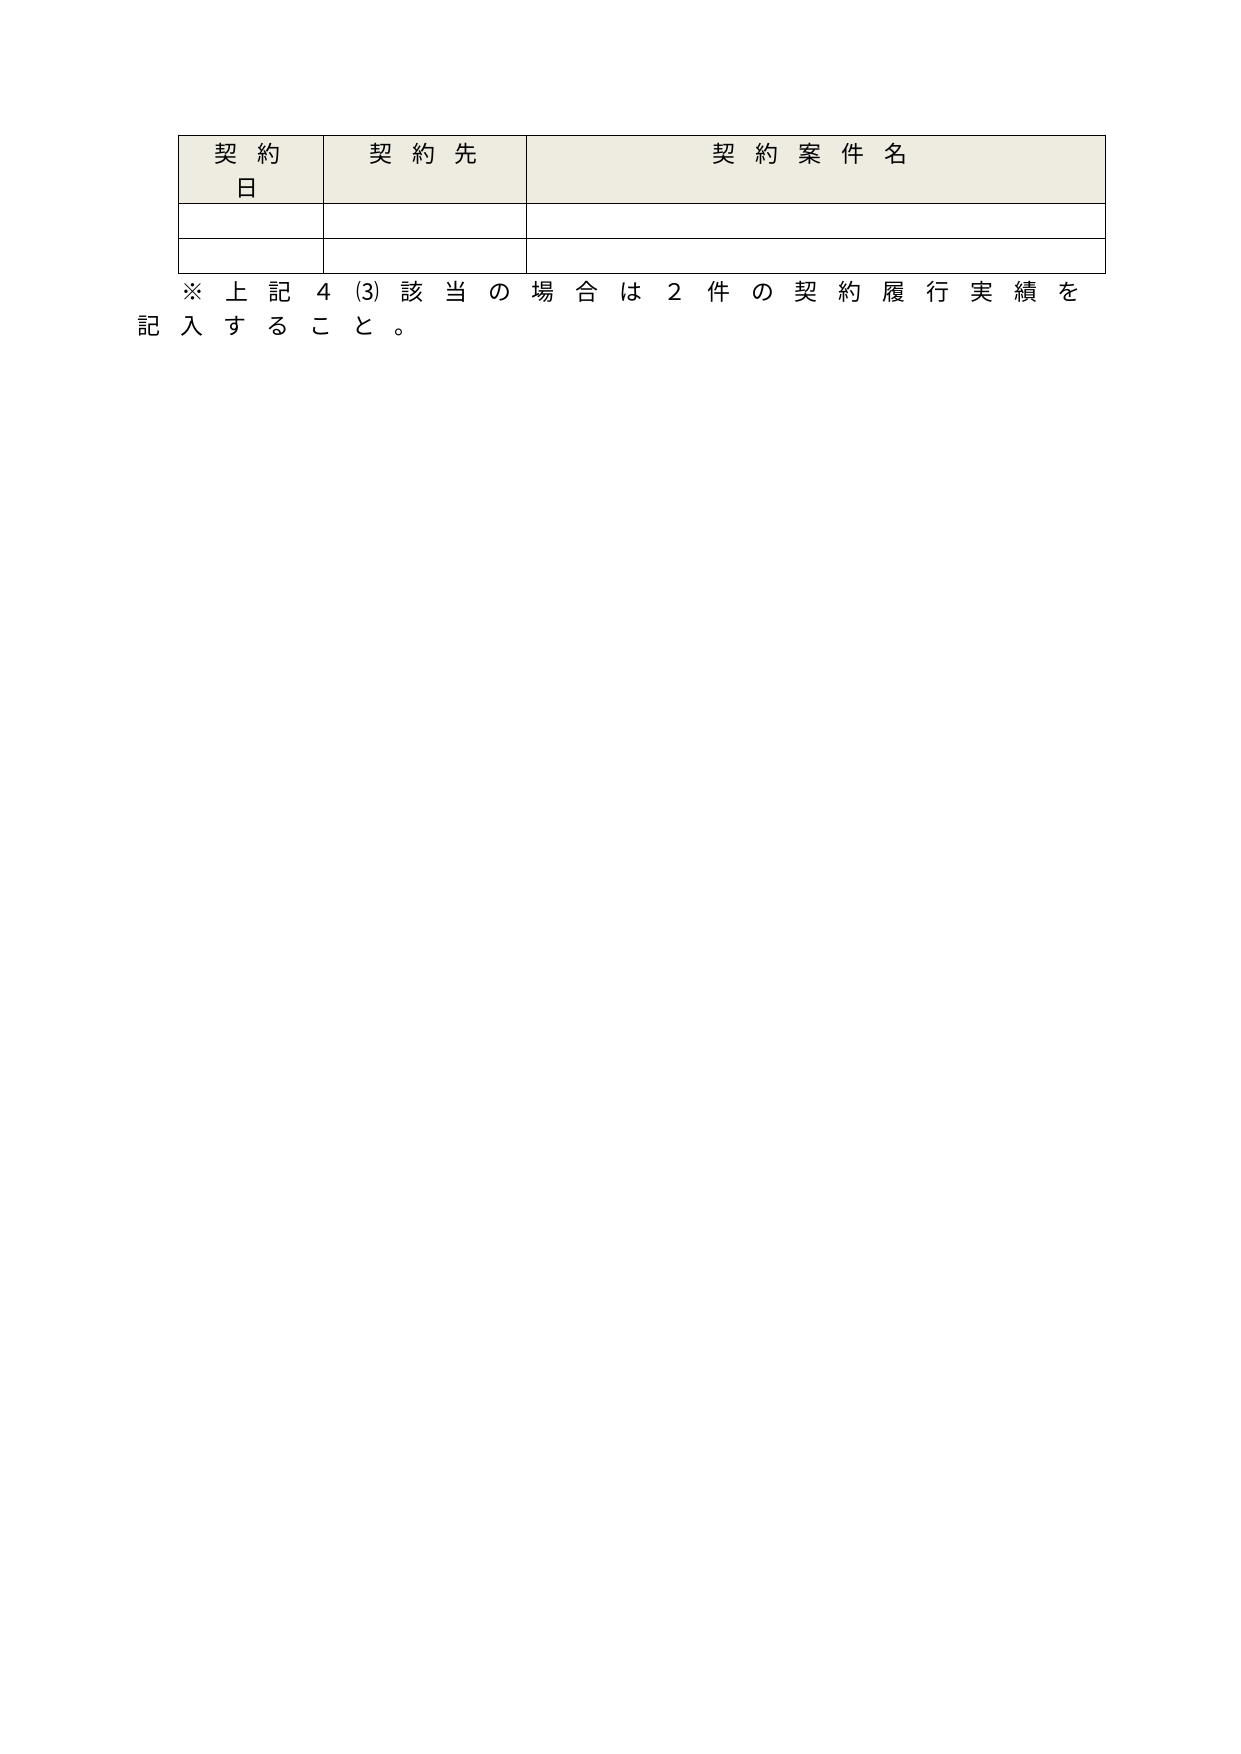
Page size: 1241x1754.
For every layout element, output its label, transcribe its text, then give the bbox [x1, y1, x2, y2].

table_header 契約先 [324, 136, 526, 203]
table_cell [179, 204, 323, 238]
table_cell [324, 204, 526, 238]
table_header 契約日 [179, 136, 323, 203]
table_cell [179, 239, 323, 273]
table_cell [527, 204, 1105, 238]
table_header 契約案件名 [527, 136, 1105, 203]
text ※上記４⑶該当の場合は２件の契約履行実績を記入すること。様式第２号 [137, 274, 1103, 341]
table_cell [324, 239, 526, 273]
table_cell [527, 239, 1105, 273]
